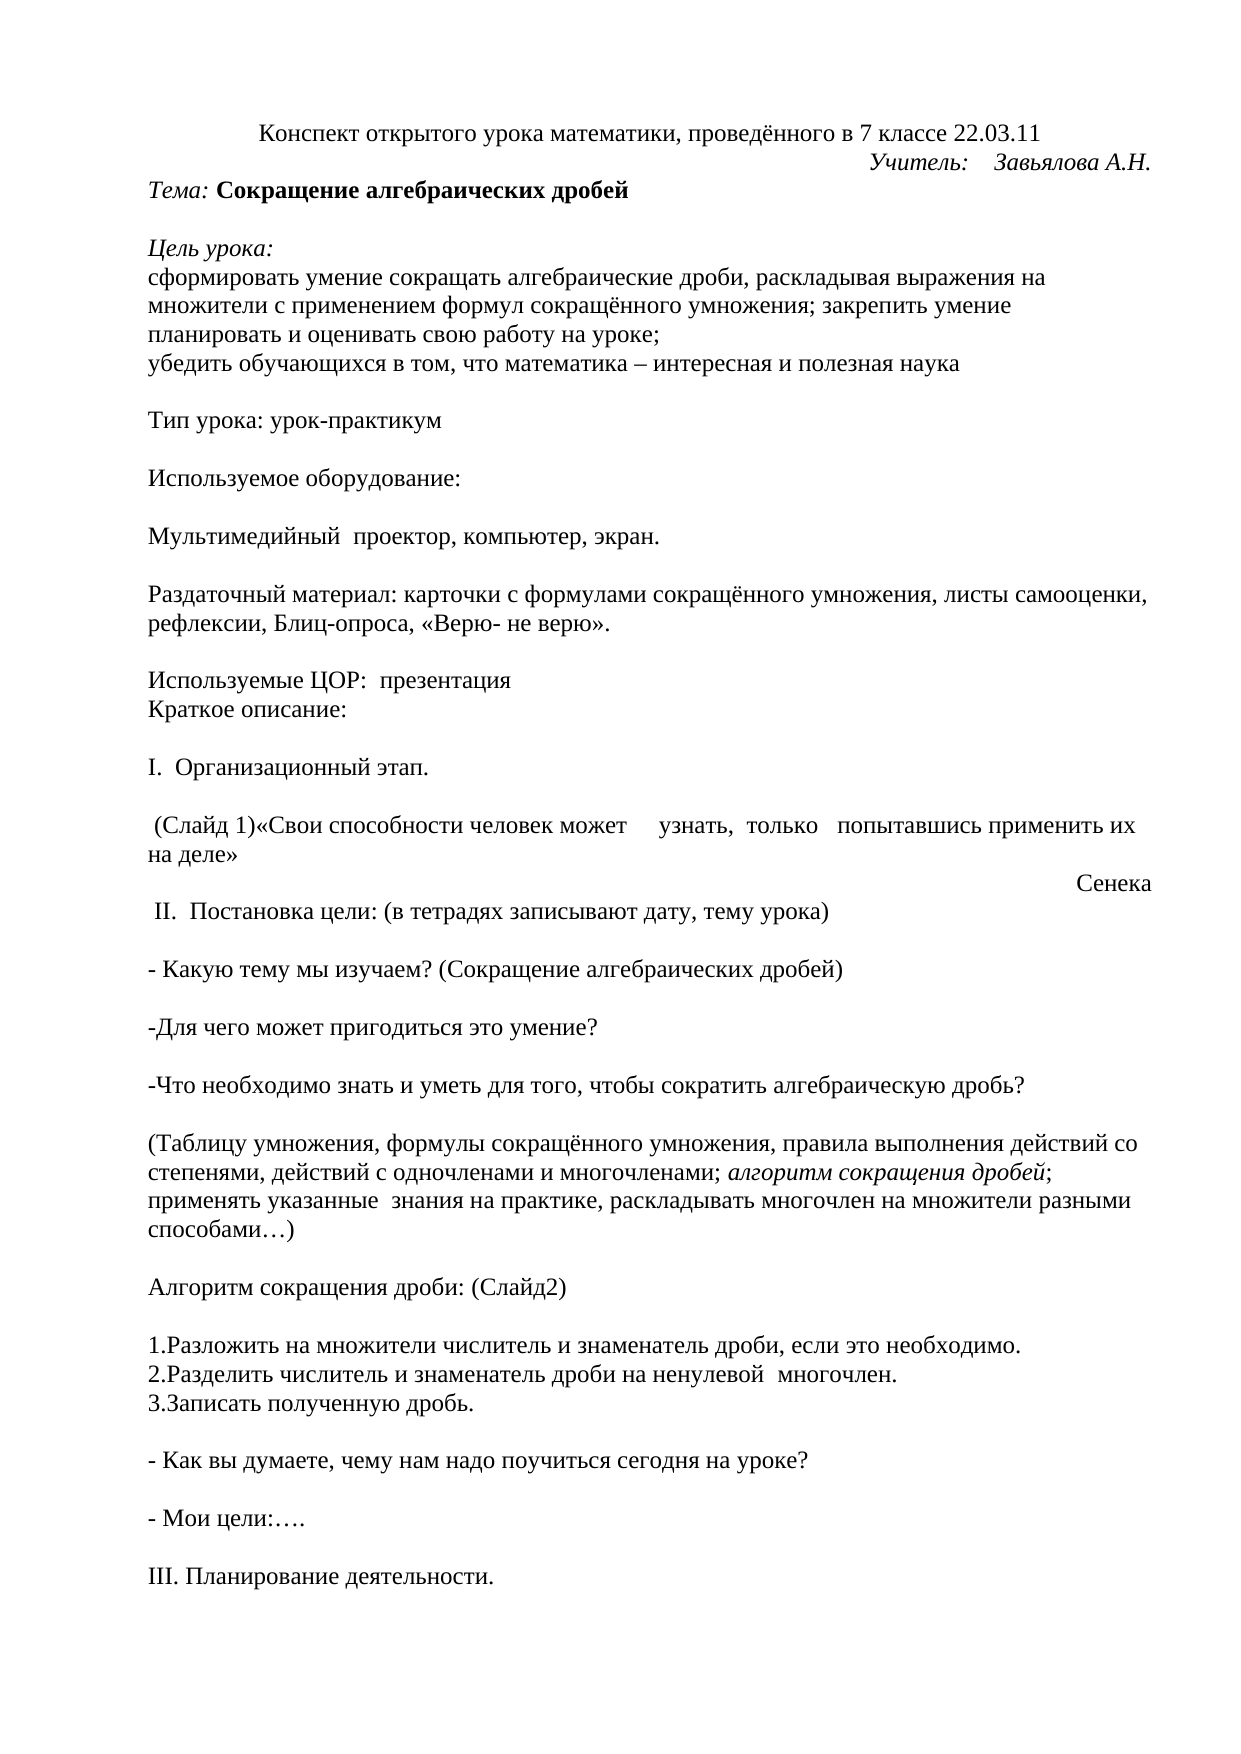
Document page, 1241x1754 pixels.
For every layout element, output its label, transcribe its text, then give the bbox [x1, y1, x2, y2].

text Конспект открытого урока математики, проведённого в 7 классе 22.03.11 [148, 118, 1152, 147]
text Тема: Сокращение алгебраических дробей [148, 176, 1152, 204]
text Алгоритм сокращения дроби: (Слайд2) [148, 1272, 1152, 1301]
text III. Планирование деятельности. [148, 1561, 1152, 1590]
text Учитель: Завьялова А.Н. [148, 147, 1152, 176]
text -Для чего может пригодиться это умение? [148, 1012, 1152, 1041]
text I. Организационный этап. [148, 752, 1152, 781]
text II. Постановка цели: (в тетрадях записывают дату, тему урока) [148, 896, 1152, 925]
text - Как вы думаете, чему нам надо поучиться сегодня на уроке? [148, 1445, 1152, 1474]
text сформировать умение сокращать алгебраические дроби, раскладывая выражения на множители с применением формул сокращённого умножения; закрепить умение планировать и оценивать свою работу на уроке; [148, 262, 1152, 348]
text убедить обучающихся в том, что математика – интересная и полезная наука [148, 348, 1152, 377]
text (Таблицу умножения, формулы сокращённого умножения, правила выполнения действий со степенями, действий с одночленами и многочленами; алгоритм сокращения дробей; применять указанные знания на практике, раскладывать многочлен на множители разными способами…) [148, 1128, 1152, 1243]
text Используемые ЦОР: презентация [148, 666, 1152, 694]
text Используемое оборудование: [148, 463, 1152, 492]
text Сенека [148, 868, 1152, 896]
text Раздаточный материал: карточки с формулами сокращённого умножения, листы самооценки, рефлексии, Блиц-опроса, «Верю- не верю». [148, 579, 1152, 636]
text -Что необходимо знать и уметь для того, чтобы сократить алгебраическую дробь? [148, 1070, 1152, 1099]
text - Мои цели:…. [148, 1503, 1152, 1532]
text 1.Разложить на множители числитель и знаменатель дроби, если это необходимо. [148, 1330, 1152, 1359]
text - Какую тему мы изучаем? (Сокращение алгебраических дробей) [148, 954, 1152, 983]
text 3.Записать полученную дробь. [148, 1388, 1152, 1416]
text 2.Разделить числитель и знаменатель дроби на ненулевой многочлен. [148, 1359, 1152, 1388]
text (Слайд 1)«Свои способности человек может узнать, только попытавшись применить их на деле» [148, 810, 1152, 868]
text Краткое описание: [148, 694, 1152, 723]
text Тип урока: урок-практикум [148, 406, 1152, 434]
text Мультимедийный проектор, компьютер, экран. [148, 521, 1152, 550]
text Цель урока: [148, 233, 1152, 262]
